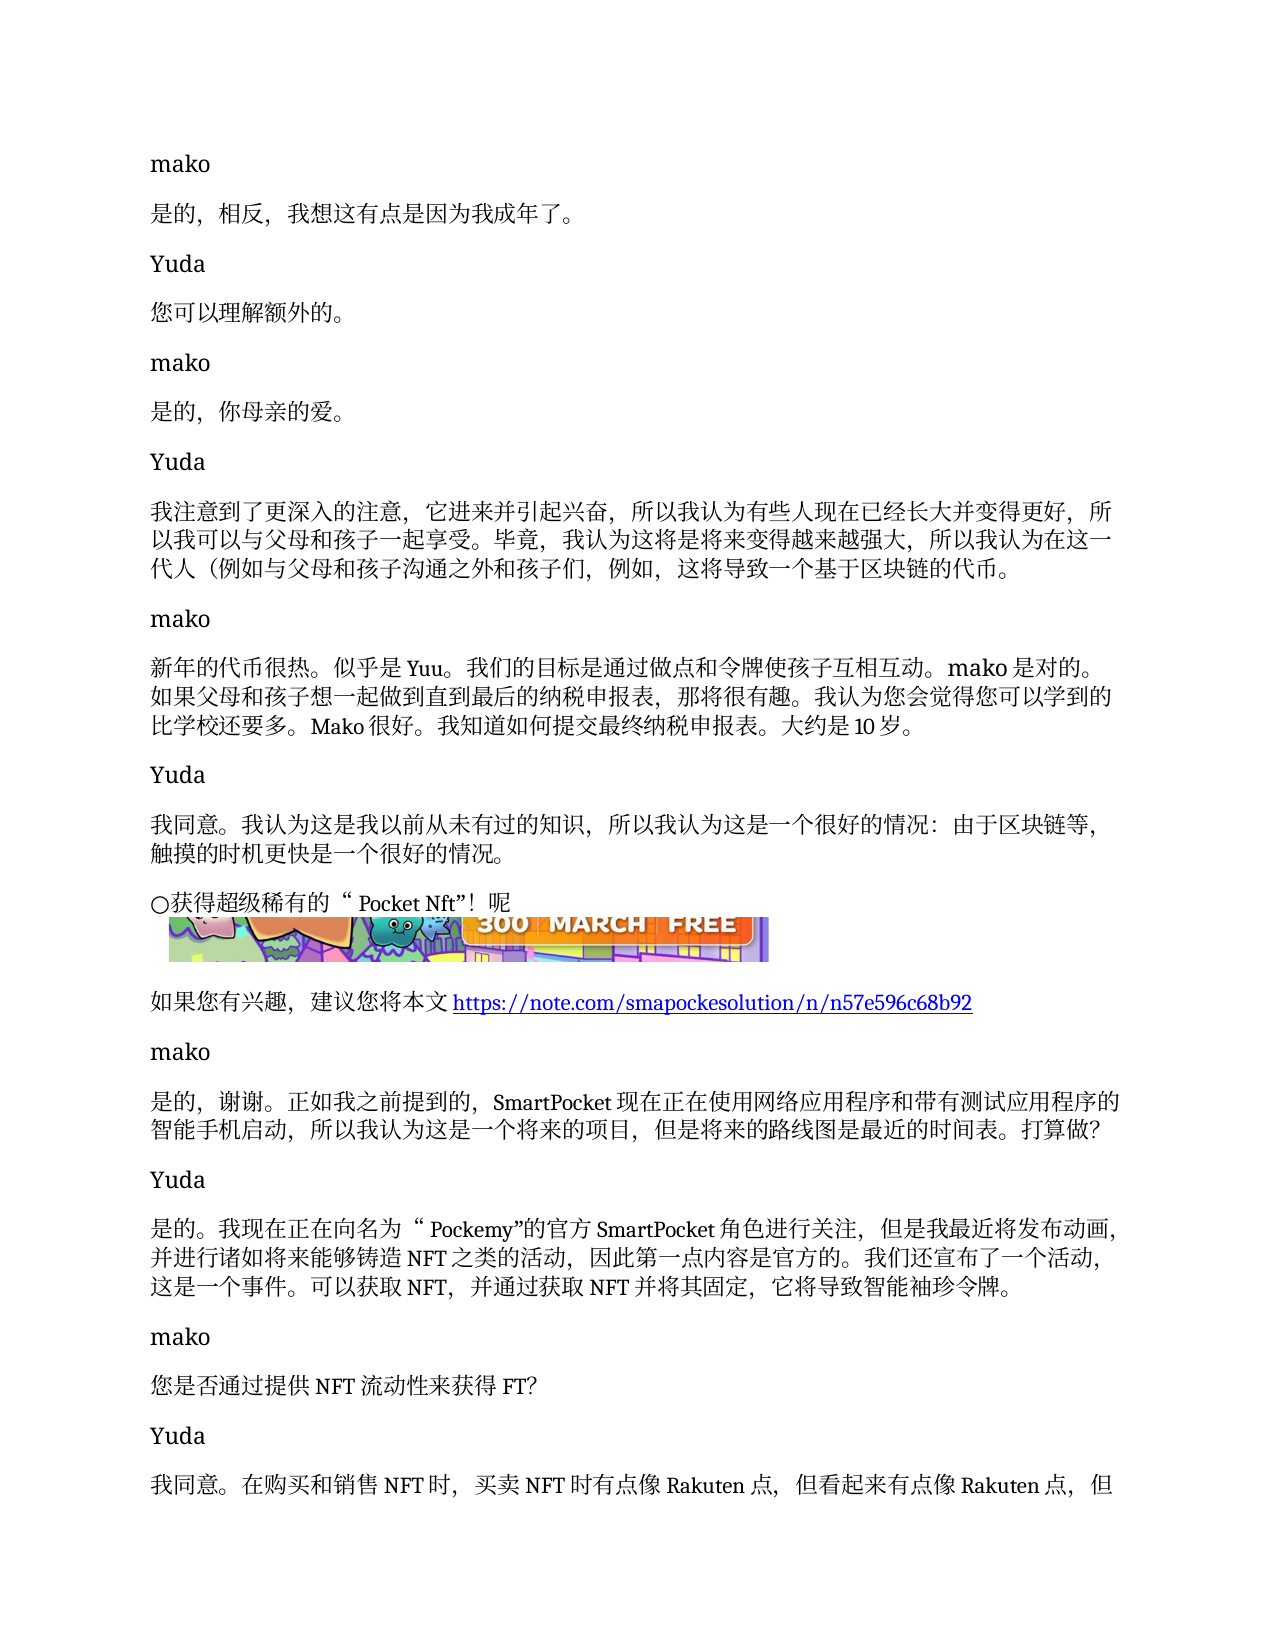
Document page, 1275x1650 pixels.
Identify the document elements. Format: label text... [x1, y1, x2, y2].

text mako [150, 1037, 1125, 1066]
text 如果您有兴趣，建议您将本文https://note.com/smapockesolution/n/n57e596c68b92 [150, 988, 1125, 1017]
text 是的，谢谢。正如我之前提到的，SmartPocket现在正在使用网络应用程序和带有测试应用程序的智能手机启动，所以我认为这是一个将来的项目，但是将来的路线图是最近的时间表。打算做？ [150, 1087, 1125, 1144]
text mako [150, 1322, 1125, 1351]
text 新年的代币很热。似乎是Yuu。我们的目标是通过做点和令牌使孩子互相互动。mako是对的。如果父母和孩子想一起做到直到最后的纳税申报表，那将很有趣。我认为您会觉得您可以学到的比学校还要多。Mako很好。我知道如何提交最终纳税申报表。大约是10岁。 [150, 654, 1125, 740]
text 是的，你母亲的爱。 [150, 398, 1125, 427]
text 您可以理解额外的。 [150, 299, 1125, 327]
text mako [150, 150, 1125, 179]
text 是的。我现在正在向名为“ Pockemy”的官方SmartPocket角色进行关注，但是我最近将发布动画，并进行诸如将来能够铸造NFT之类的活动，因此第一点内容是官方的。我们还宣布了一个活动，这是一个事件。可以获取NFT，并通过获取NFT并将其固定，它将导致智能袖珍令牌。 [150, 1215, 1125, 1301]
text ○获得超级稀有的“ Pocket Nft”！呢 [150, 889, 1125, 917]
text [150, 1471, 1125, 1499]
text mako [150, 604, 1125, 633]
text 我同意。我认为这是我以前从未有过的知识，所以我认为这是一个很好的情况：由于区块链等，触摸的时机更快是一个很好的情况。 [150, 810, 1125, 868]
text Yuda [150, 1165, 1125, 1194]
text Yuda [150, 761, 1125, 789]
text Yuda [150, 447, 1125, 476]
text Yuda [150, 249, 1125, 278]
text mako [150, 348, 1125, 377]
text 您是否通过提供NFT流动性来获得FT？ [150, 1372, 1125, 1400]
text 我注意到了更深入的注意，它进来并引起兴奋，所以我认为有些人现在已经长大并变得更好，所以我可以与父母和孩子一起享受。毕竟，我认为这将是将来变得越来越强大，所以我认为在这一代人（例如与父母和孩子沟通之外和孩子们，例如，这将导致一个基于区块链的代币。 [150, 497, 1125, 583]
text Yuda [150, 1421, 1125, 1450]
picture [168, 917, 769, 962]
text 是的，相反，我想这有点是因为我成年了。 [150, 199, 1125, 228]
